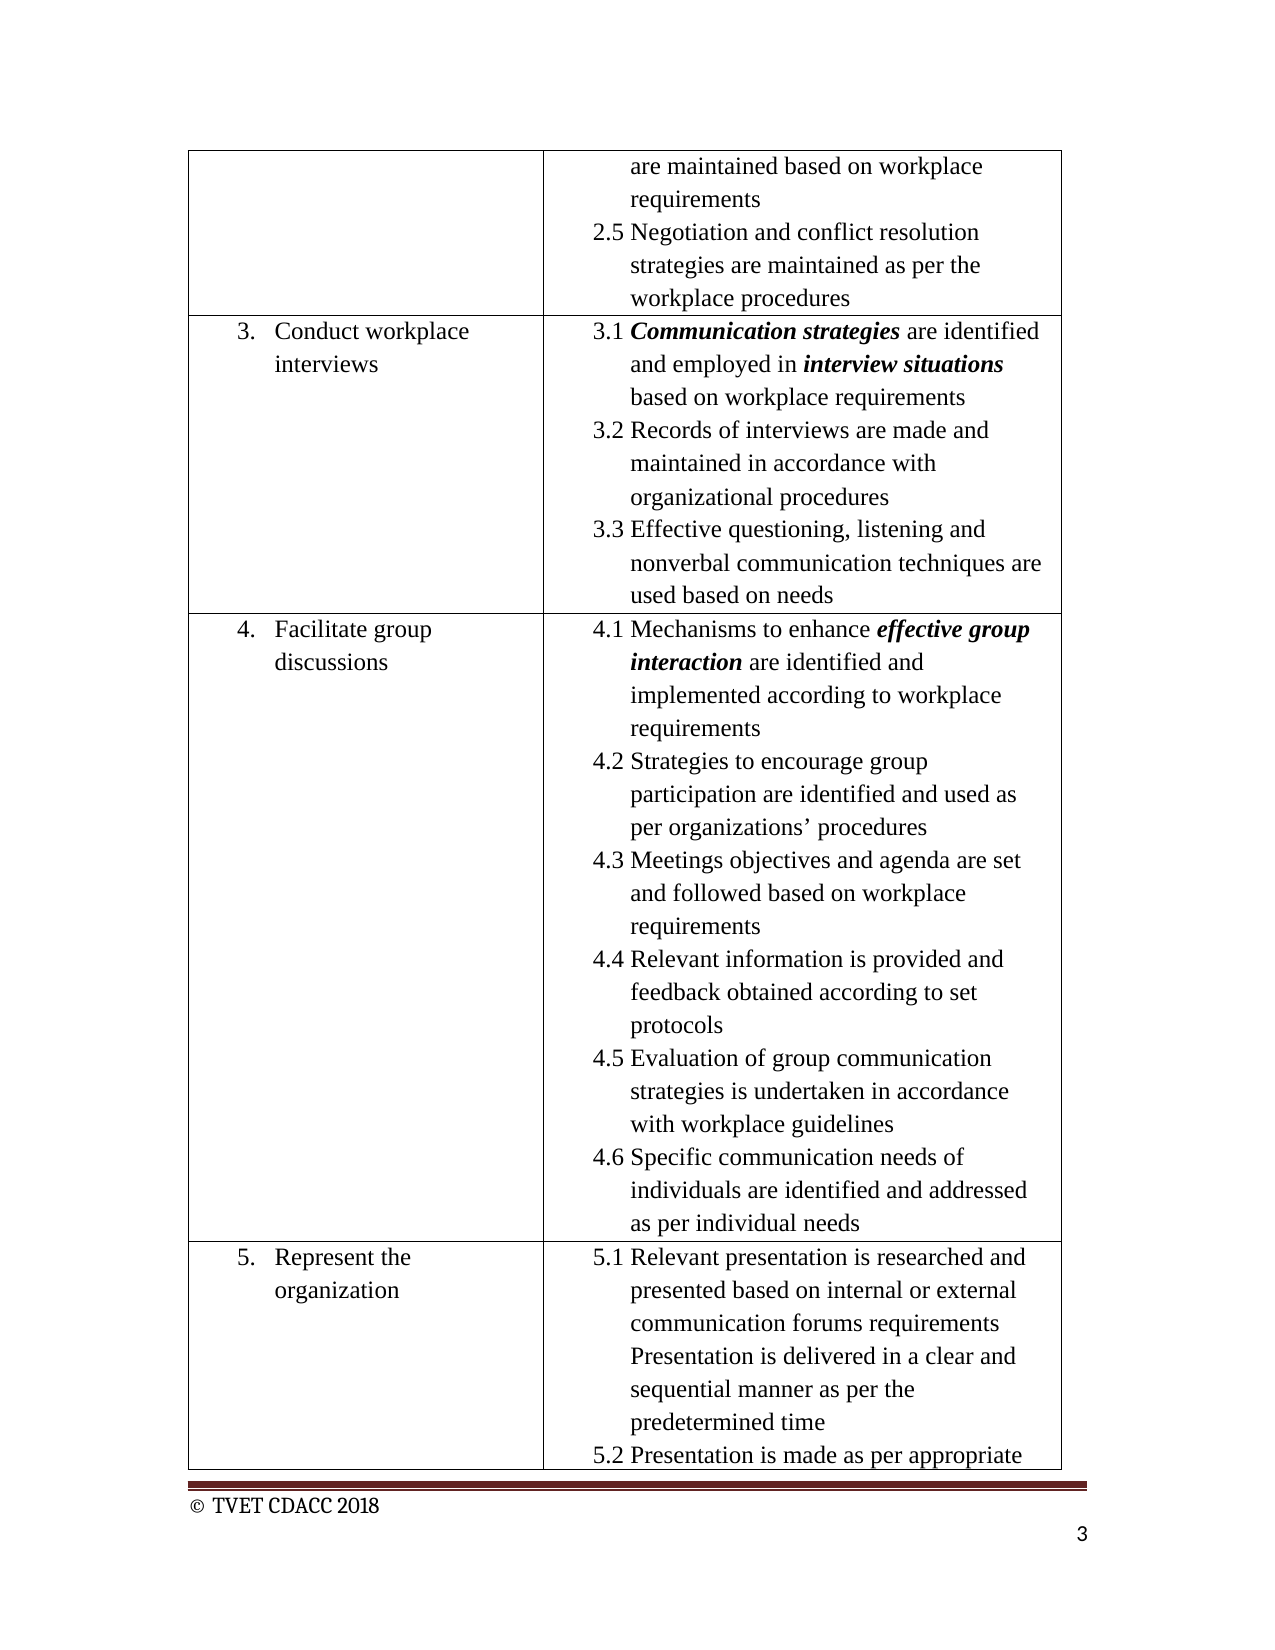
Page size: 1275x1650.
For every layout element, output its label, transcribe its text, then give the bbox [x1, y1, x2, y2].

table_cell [189, 151, 543, 315]
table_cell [544, 1242, 1061, 1468]
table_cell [189, 1242, 543, 1468]
table_cell Facilitate group discussions [189, 614, 543, 1241]
table_cell Conduct workplace interviews [189, 316, 543, 613]
table_cell Communication strategies are identified and employed in interview situations based on workplace requirements Records of interviews are made and maintained in accordance with organizational procedures Effective questioning, listening and nonverbal communication techniques are used based on needs [544, 316, 1061, 613]
table_cell Mechanisms to enhance effective group interaction are identified and implemented according to workplace requirements Strategies to encourage group participation are identified and used as per organizations’ procedures Meetings objectives and agenda are set and followed based on workplace requirements Relevant information is provided and feedback obtained according to set protocols Evaluation of group communication strategies is undertaken in accordance with workplace guidelines Specific communication needs of individuals are identified and addressed as per individual needs [544, 614, 1061, 1241]
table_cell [544, 151, 1061, 315]
